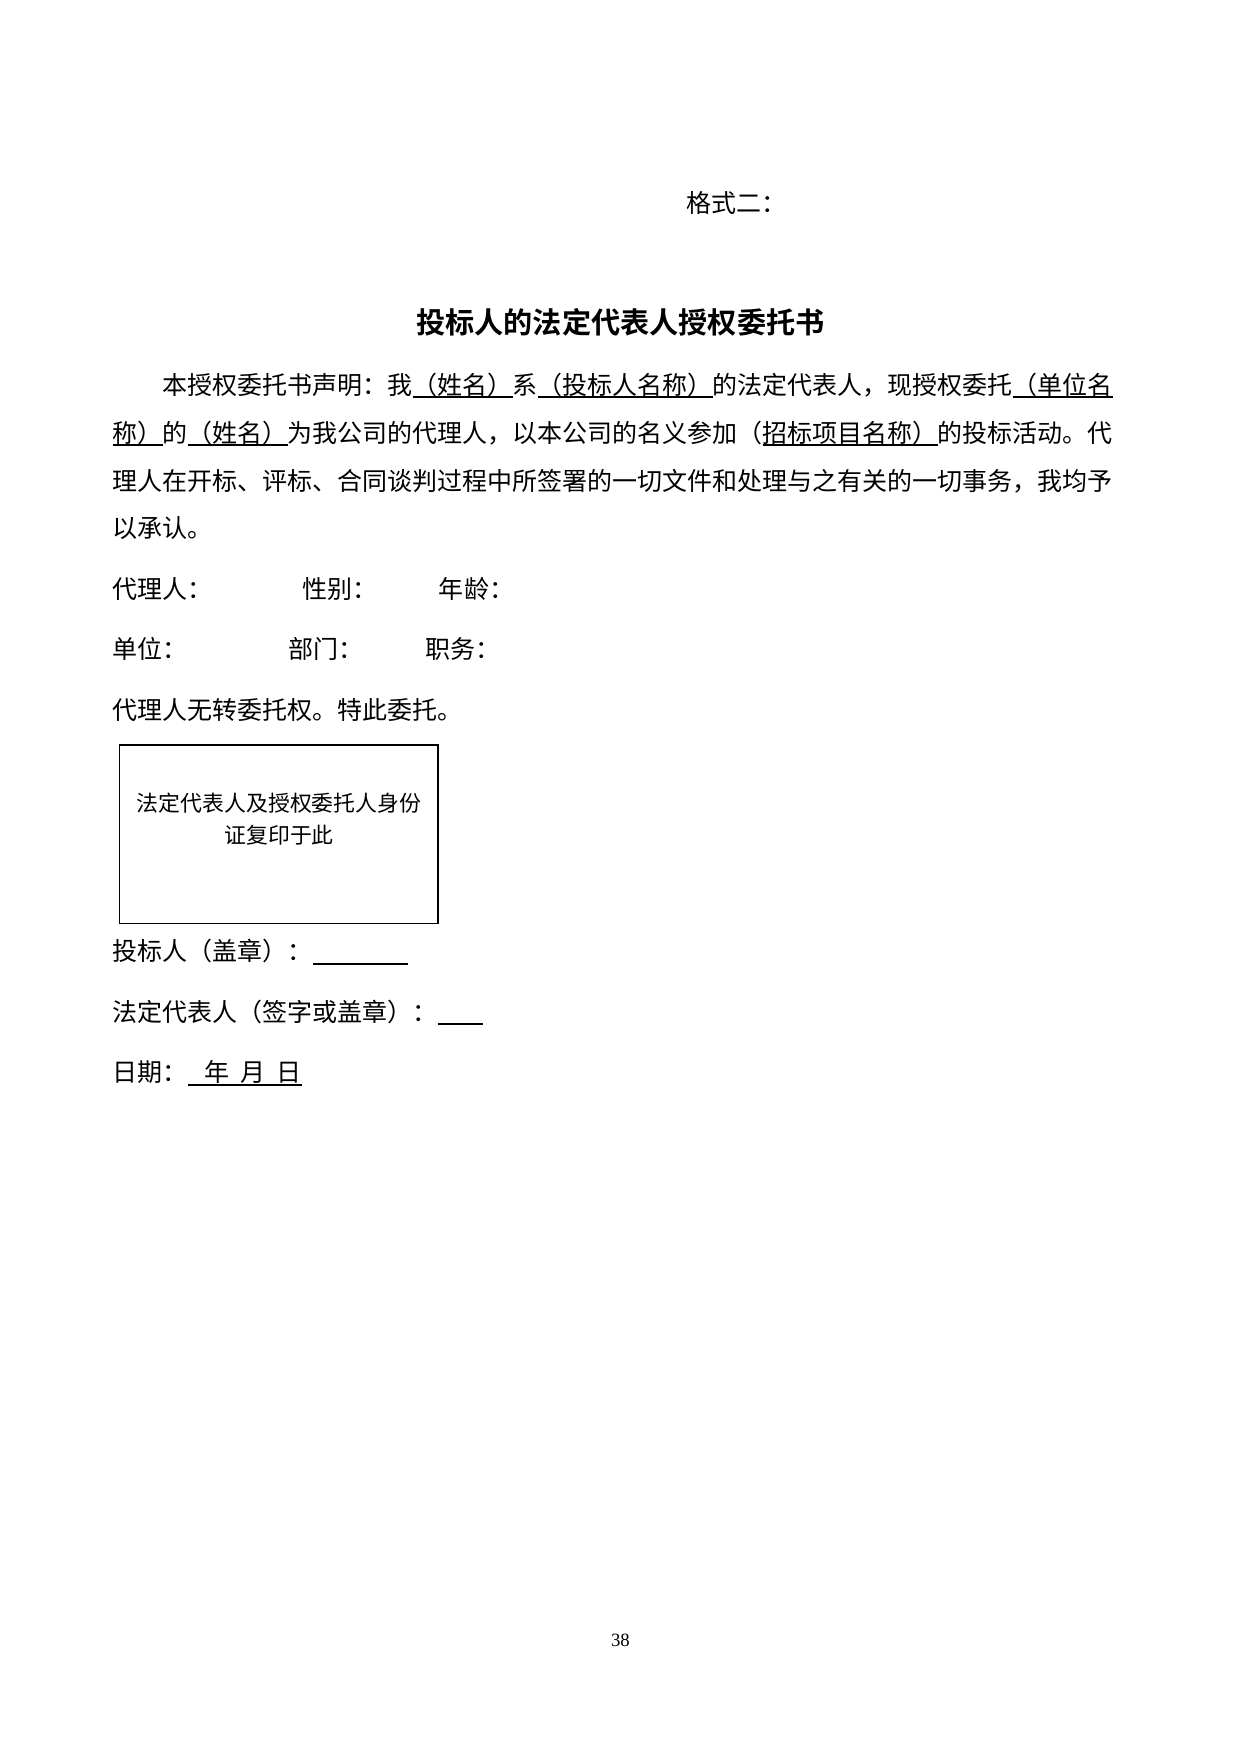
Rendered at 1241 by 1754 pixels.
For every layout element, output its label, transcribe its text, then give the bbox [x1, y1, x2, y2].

text 法定代表人（签字或盖章）： [112, 983, 1128, 1031]
text 投标人（盖章）： [112, 922, 1128, 970]
text 代理人无转委托权。特此委托。 [112, 681, 1128, 729]
text 投标人的法定代表人授权委托书 [112, 295, 1128, 343]
text 日期： 年 月 日 [112, 1043, 1128, 1091]
text 日期： 年 月 日格式二： [112, 174, 1128, 222]
text 单位： 部门： 职务： [112, 620, 1128, 668]
text 本授权委托书声明：我（姓名）系（投标人名称）的法定代表人，现授权委托（单位名称）的（姓名）为我公司的代理人，以本公司的名义参加（招标项目名称）的投标活动。代理人在开标、评标、合同谈判过程中所签署的一切文件和处理与之有关的一切事务，我均予以承认。 [112, 356, 1128, 547]
text 代理人： 性别： 年龄： [112, 560, 1128, 608]
